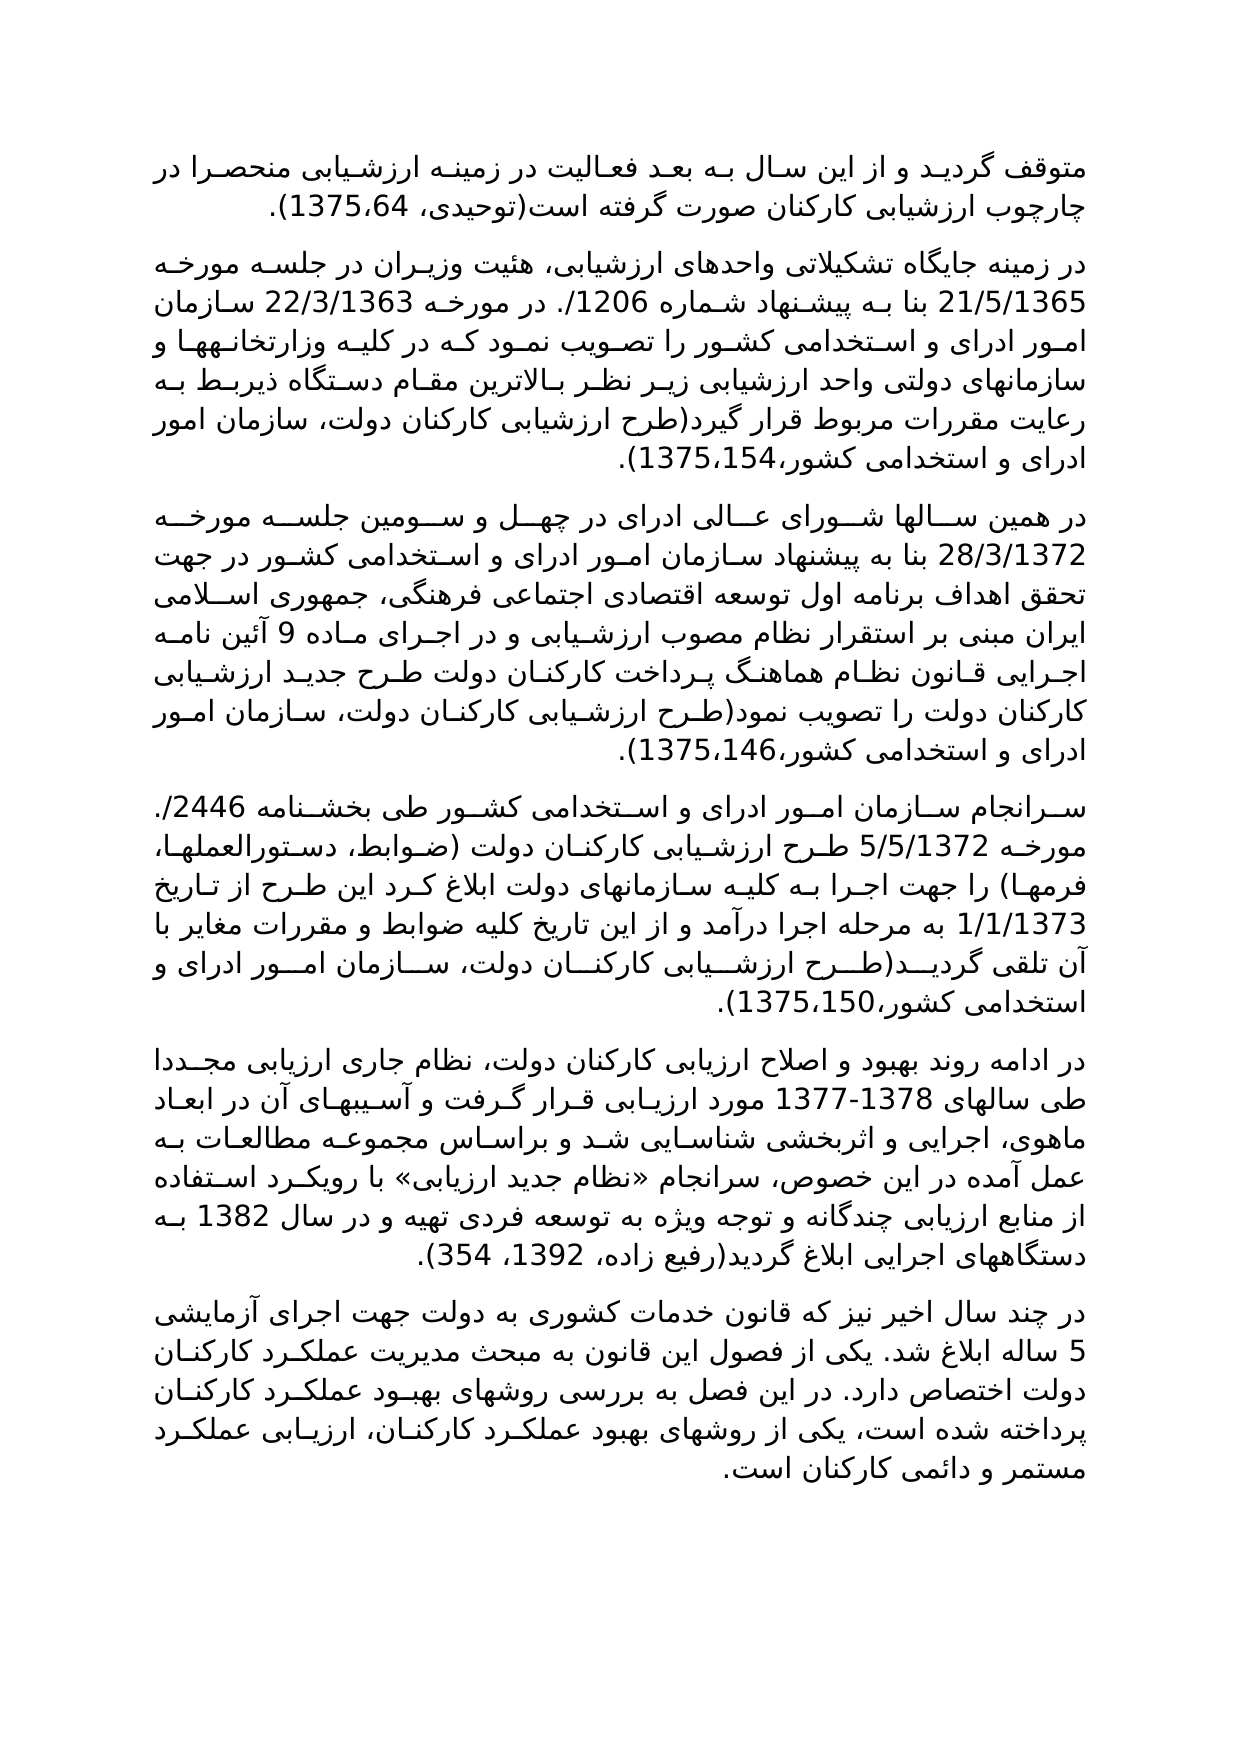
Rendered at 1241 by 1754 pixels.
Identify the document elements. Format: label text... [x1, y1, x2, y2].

text در چند سال اخیر نیز که قانون خدمات کشوری به دولت جهت اجرای آزمایشی 5 ساله ابلاغ شد. یکی از فصول این قانون به مبحث مدیریت عملکرد کارکنان دولت اختصاص دارد. در این فصل به بررسی روشهای بهبود عملکرد کارکنان پرداخته شده است، یکی از روشهای بهبود عملکرد کارکنان، ارزیابی عملکرد مستمر و دائمی کارکنان است. [153, 1296, 1087, 1485]
text در زمینه جایگاه تشکیلاتی واحدهای ارزشیابی، هئیت وزیران در جلسه مورخه 21/5/1365 بنا به پیشنهاد شماره 1206/. در مورخه 22/3/1363 سازمان امور ادرای و استخدامی کشور را تصویب نمود که در کلیه وزارتخانهها و سازمانهای دولتی واحد ارزشیابی زیر نظر بالاترین مقام دستگاه ذیربط به رعایت مقررات مربوط قرار گیرد(طرح ارزشیابی کارکنان دولت، سازمان امور ادرای و استخدامی کشور،1375،154). [153, 247, 1087, 475]
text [153, 150, 1087, 223]
text سرانجام سازمان امور ادرای و استخدامی کشور طی بخشنامه 2446/. مورخه 5/5/1372 طرح ارزشیابی کارکنان دولت (ضوابط، دستورالعملها، فرمها) را جهت اجرا به کلیه سازمانهای دولت ابلاغ کرد این طرح از تاریخ 1/1/1373 به مرحله اجرا درآمد و از این تاریخ کلیه ضوابط و مقررات مغایر با آن تلقی گردید(طرح ارزشیابی کارکنان دولت، سازمان امور ادرای و استخدامی کشور،1375،150). [153, 791, 1087, 1019]
text در ادامه روند بهبود و اصلاح ارزیابی کارکنان دولت، نظام جاری ارزیابی مجددا طی سالهای 1378-1377 مورد ارزیابی قرار گرفت و آسیبهای آن در ابعاد ماهوی، اجرایی و اثربخشی شناسایی شد و براساس مجموعه مطالعات به عمل آمده در این خصوص، سرانجام «نظام جدید ارزیابی» با رویکرد استفاده از منابع ارزیابی چندگانه و توجه ویژه به توسعه فردی تهیه و در سال 1382 به دستگاههای اجرایی ابلاغ گردید(رفیع زاده، 1392، 354). [153, 1043, 1087, 1272]
text در همین سالها شورای عالی ادرای در چهل و سومین جلسه مورخه 28/3/1372 بنا به پیشنهاد سازمان امور ادرای و استخدامی کشور در جهت تحقق اهداف برنامه اول توسعه اقتصادی اجتماعی فرهنگی، جمهوری اسلامی ایران مبنی بر استقرار نظام مصوب ارزشیابی و در اجرای ماده 9 آئین نامه اجرایی قانون نظام هماهنگ پرداخت کارکنان دولت طرح جدید ارزشیابی کارکنان دولت را تصویب نمود(طرح ارزشیابی کارکنان دولت، سازمان امور ادرای و استخدامی کشور،1375،146). [153, 499, 1087, 767]
